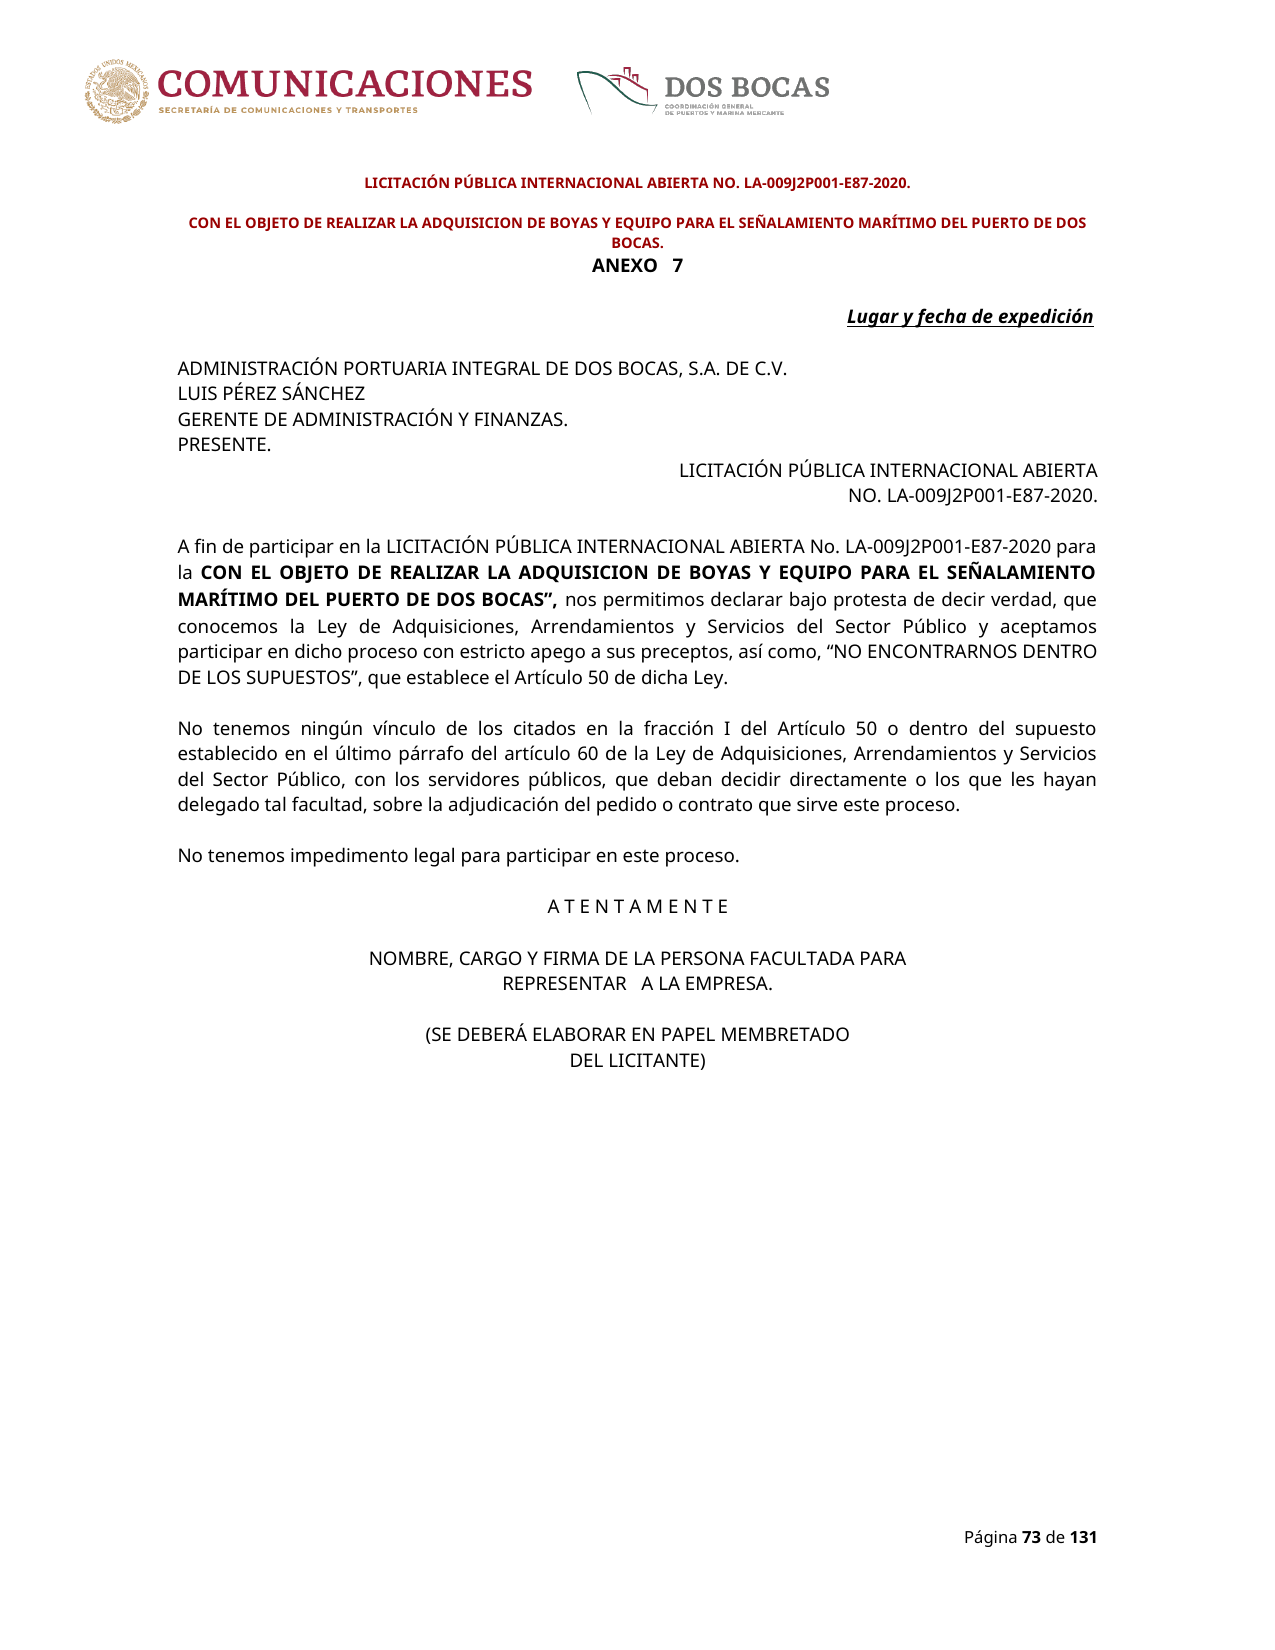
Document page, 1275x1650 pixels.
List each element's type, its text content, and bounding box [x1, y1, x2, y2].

text NO. LA-009J2P001-E87-2020. [177, 482, 1098, 508]
text A T E N T A M E N T E [177, 894, 1098, 919]
text ADMINISTRACIÓN PORTUARIA INTEGRAL DE DOS BOCAS, S.A. DE C.V. [177, 355, 1098, 380]
text GERENTE DE ADMINISTRACIÓN Y FINANZAS. [177, 406, 1098, 431]
text A fin de participar en la LICITACIÓN PÚBLICA INTERNACIONAL ABIERTA No. LA-009J2P001-E87-2020 para la CON EL OBJETO DE REALIZAR LA ADQUISICION DE BOYAS Y EQUIPO PARA EL SEÑALAMIENTO MARÍTIMO DEL PUERTO DE DOS BOCAS”, nos permitimos declarar bajo protesta de decir verdad, que conocemos la Ley de Adquisiciones, Arrendamientos y Servicios del Sector Público y aceptamos participar en dicho proceso con estricto apego a sus preceptos, así como, “NO ENCONTRARNOS DENTRO DE LOS SUPUESTOS”, que establece el Artículo 50 de dicha Ley. [177, 533, 1098, 689]
text DEL LICITANTE) [177, 1047, 1098, 1072]
text LICITACIÓN PÚBLICA INTERNACIONAL ABIERTA [177, 457, 1098, 482]
text (SE DEBERÁ ELABORAR EN PAPEL MEMBRETADO [177, 1021, 1098, 1047]
text LUIS PÉREZ SÁNCHEZ [177, 380, 1098, 406]
text NOMBRE, CARGO Y FIRMA DE LA PERSONA FACULTADA PARA [177, 945, 1098, 970]
text ANEXO 7 [177, 253, 1098, 278]
text REPRESENTAR A LA EMPRESA. [177, 970, 1098, 996]
text Lugar y fecha de expedición [177, 304, 1095, 329]
text No tenemos ningún vínculo de los citados en la fracción I del Artículo 50 o dentro del supuesto establecido en el último párrafo del artículo 60 de la Ley de Adquisiciones, Arrendamientos y Servicios del Sector Público, con los servidores públicos, que deban decidir directamente o los que les hayan delegado tal facultad, sobre la adjudicación del pedido o contrato que sirve este proceso. [177, 715, 1098, 817]
text PRESENTE. [177, 431, 1098, 457]
text No tenemos impedimento legal para participar en este proceso. [177, 843, 1098, 868]
picture [577, 67, 829, 115]
picture [80, 51, 536, 134]
